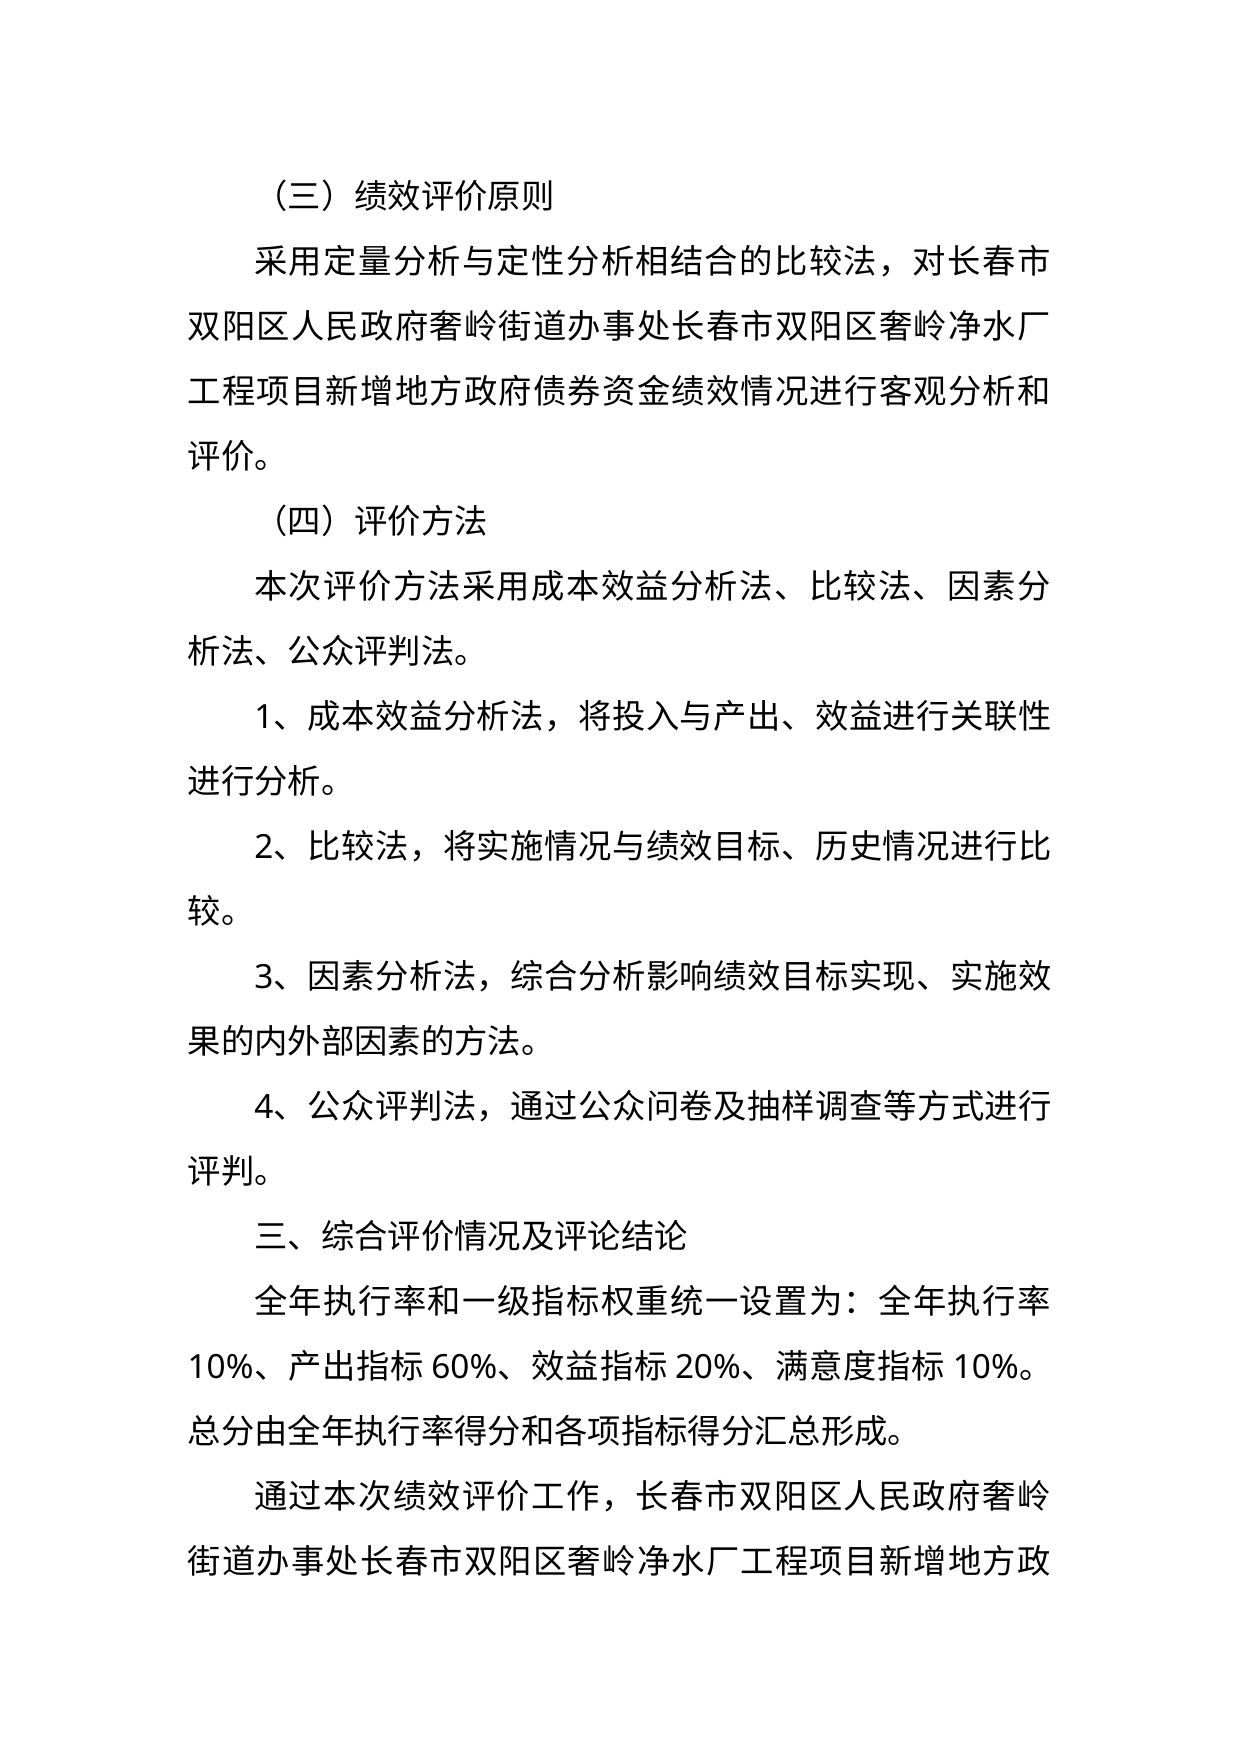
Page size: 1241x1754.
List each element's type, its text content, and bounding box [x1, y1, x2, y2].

subtitle 三、综合评价情况及评论结论 [187, 1202, 1053, 1267]
text 采用定量分析与定性分析相结合的比较法，对长春市双阳区人民政府奢岭街道办事处长春市双阳区奢岭净水厂工程项目新增地方政府债券资金绩效情况进行客观分析和评价。 [187, 227, 1053, 487]
text 本次评价方法采用成本效益分析法、比较法、因素分析法、公众评判法。 [187, 552, 1053, 682]
text 3、因素分析法，综合分析影响绩效目标实现、实施效果的内外部因素的方法。 [187, 942, 1053, 1072]
text 1、成本效益分析法，将投入与产出、效益进行关联性进行分析。 [187, 682, 1053, 812]
text 2、比较法，将实施情况与绩效目标、历史情况进行比较。 [187, 812, 1053, 942]
text 4、公众评判法，通过公众问卷及抽样调查等方式进行评判。 [187, 1072, 1053, 1202]
text 全年执行率和一级指标权重统一设置为：全年执行率10%、产出指标60%、效益指标20%、满意度指标10%。总分由全年执行率得分和各项指标得分汇总形成。 [187, 1267, 1053, 1462]
subtitle （四）评价方法 [187, 487, 1053, 552]
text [187, 1462, 1053, 1592]
subtitle （三）绩效评价原则 [187, 162, 1053, 227]
